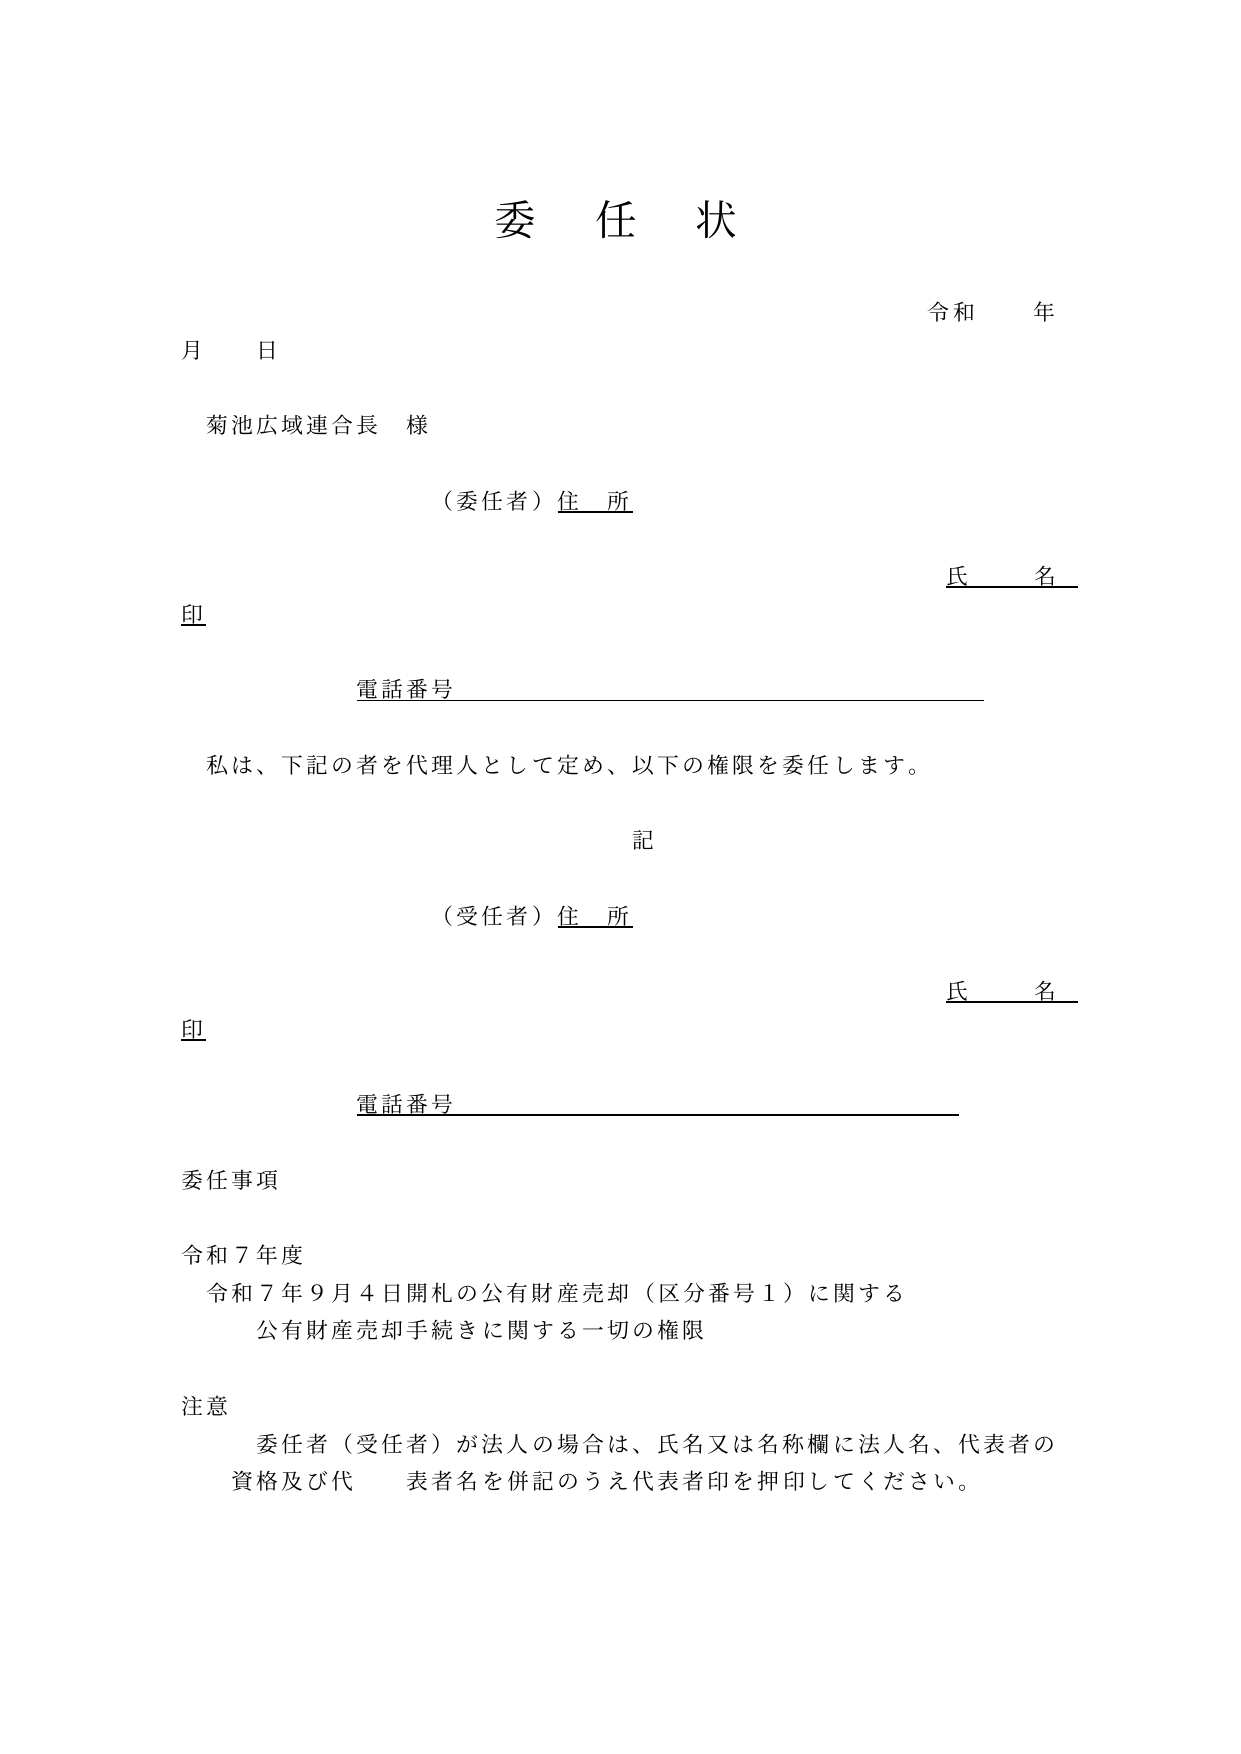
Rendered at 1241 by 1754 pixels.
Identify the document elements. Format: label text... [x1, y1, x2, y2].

text 私は、下記の者を代理人として定め、以下の権限を委任します。 [181, 745, 1059, 783]
text 菊池広域連合長 様 [181, 406, 1059, 443]
text 令和７年９月４日開札の公有財産売却（区分番号１）に関する [181, 1273, 1059, 1311]
text 委任事項 [181, 1160, 1059, 1197]
text 公有財産売却手続きに関する一切の権限 [225, 1311, 1059, 1348]
text 令和７年度 [181, 1235, 1059, 1273]
text 委 任 状 [181, 179, 1059, 255]
text 電話番号 [181, 669, 1059, 707]
text 氏 名 印 [181, 556, 1059, 632]
text 令和 年 月 日 [181, 292, 1059, 368]
text 注意 [181, 1386, 1059, 1424]
text 氏 名 印 [181, 971, 1059, 1047]
text 記 [624, 820, 1059, 858]
text （受任者）住 所 [181, 896, 1059, 933]
text 電話番号 [181, 1084, 1059, 1122]
text （委任者）住 所 [181, 481, 1059, 519]
text 委任者（受任者）が法人の場合は、氏名又は名称欄に法人名、代表者の資格及び代 表者名を併記のうえ代表者印を押印してください。 [181, 1424, 1059, 1499]
